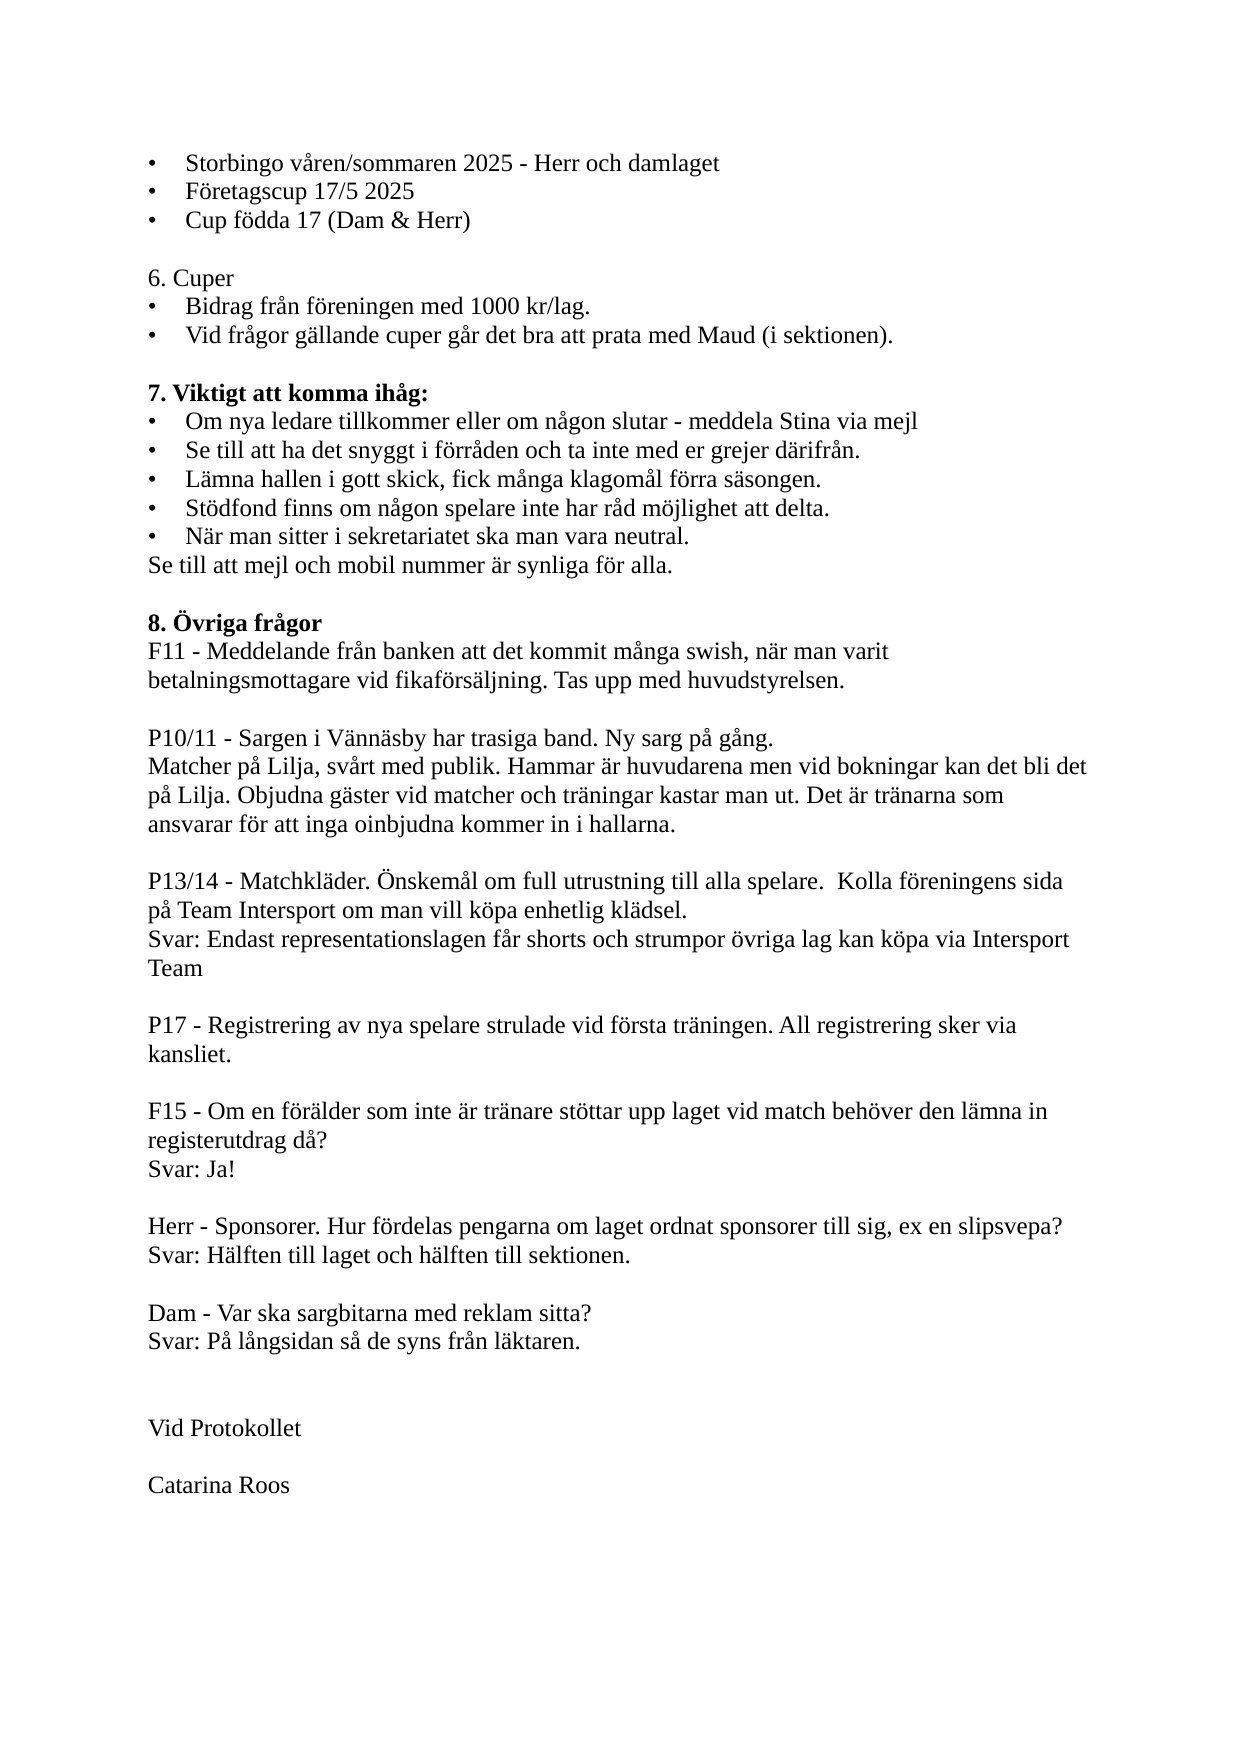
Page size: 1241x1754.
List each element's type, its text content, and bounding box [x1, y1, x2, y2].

list Vid frågor gällande cuper går det bra att prata med Maud (i sektionen). [148, 320, 1093, 349]
text F15 - Om en förälder som inte är tränare stöttar upp laget vid match behöver den lämna in registerutdrag då? [148, 1096, 1093, 1154]
text 6. Cuper [148, 263, 1093, 291]
list Lämna hallen i gott skick, fick många klagomål förra säsongen. [148, 464, 1093, 493]
text Matcher på Lilja, svårt med publik. Hammar är huvudarena men vid bokningar kan det bli det på Lilja. Objudna gäster vid matcher och träningar kastar man ut. Det är tränarna som ansvarar för att inga oinbjudna kommer in i hallarna. [148, 751, 1093, 838]
text 8. Övriga frågor [148, 608, 1093, 636]
text Se till att mejl och mobil nummer är synliga för alla. [148, 550, 1093, 579]
list Bidrag från föreningen med 1000 kr/lag. [148, 291, 1093, 320]
list När man sitter i sekretariatet ska man vara neutral. [148, 521, 1093, 550]
text Catarina Roos [148, 1470, 1093, 1499]
text P13/14 - Matchkläder. Önskemål om full utrustning till alla spelare. Kolla föreningens sida på Team Intersport om man vill köpa enhetlig klädsel. [148, 866, 1093, 924]
list Se till att ha det snyggt i förråden och ta inte med er grejer därifrån. [148, 435, 1093, 464]
list Företagscup 17/5 2025 [148, 176, 1093, 205]
text Svar: Ja! [148, 1154, 1093, 1183]
text P17 - Registrering av nya spelare strulade vid första träningen. All registrering sker via kansliet. [148, 1010, 1093, 1068]
list Cup födda 17 (Dam & Herr) [148, 205, 1093, 234]
list Stödfond finns om någon spelare inte har råd möjlighet att delta. [148, 493, 1093, 521]
text 7. Viktigt att komma ihåg: [148, 378, 1093, 406]
text P10/11 - Sargen i Vännäsby har trasiga band. Ny sarg på gång. [148, 723, 1093, 751]
text Herr - Sponsorer. Hur fördelas pengarna om laget ordnat sponsorer till sig, ex en slipsvepa? Svar: Hälften till laget och hälften till sektionen. [148, 1211, 1093, 1269]
list Storbingo våren/sommaren 2025 - Herr och damlaget [148, 148, 1093, 176]
text Dam - Var ska sargbitarna med reklam sitta? [148, 1298, 1093, 1326]
text Svar: På långsidan så de syns från läktaren. [148, 1326, 1093, 1355]
text Svar: Endast representationslagen får shorts och strumpor övriga lag kan köpa via Intersport Team [148, 924, 1093, 981]
text Vid Protokollet [148, 1413, 1093, 1441]
text F11 - Meddelande från banken att det kommit många swish, när man varit betalningsmottagare vid fikaförsäljning. Tas upp med huvudstyrelsen. [148, 636, 1093, 694]
list Om nya ledare tillkommer eller om någon slutar - meddela Stina via mejl [148, 406, 1093, 435]
